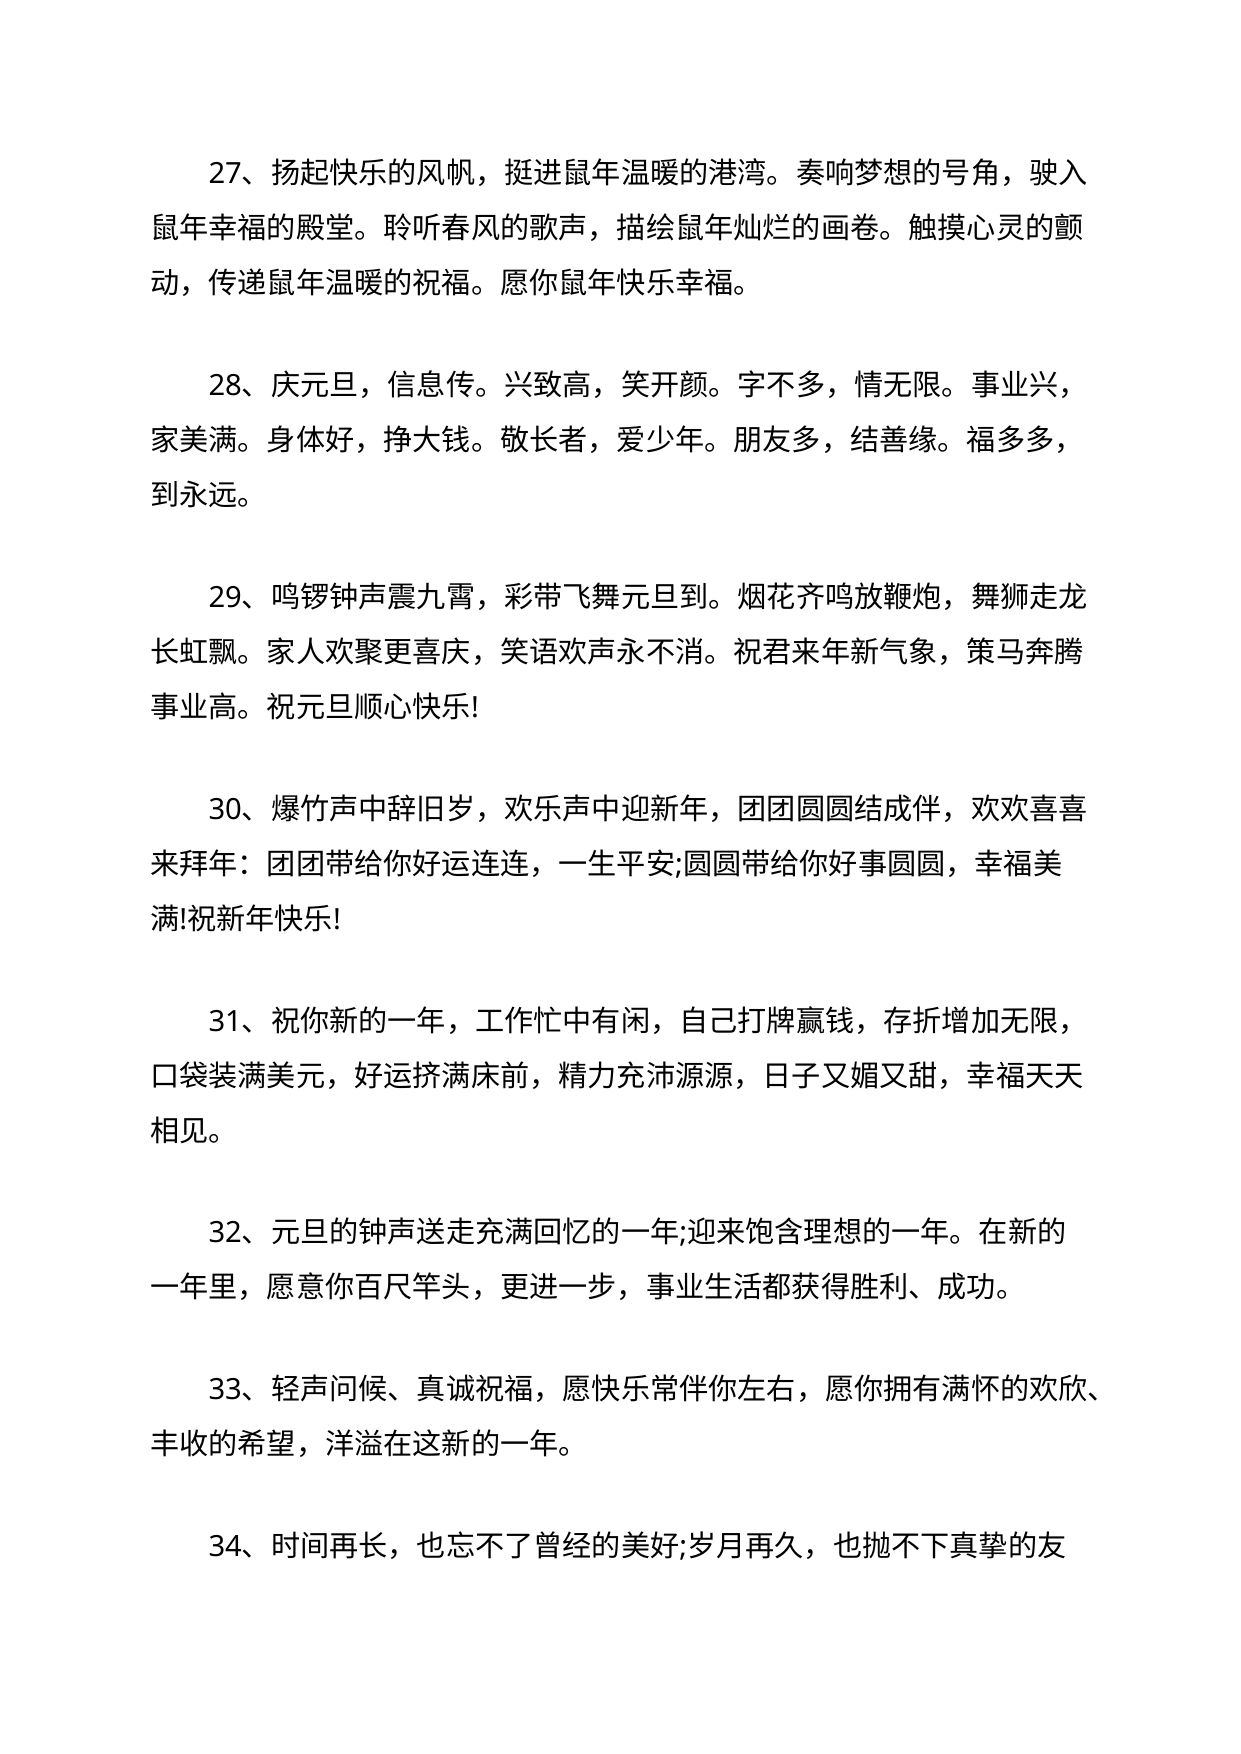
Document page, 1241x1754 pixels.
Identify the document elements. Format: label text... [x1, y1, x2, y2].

text 28、庆元旦，信息传。兴致高，笑开颜。字不多，情无限。事业兴，家美满。身体好，挣大钱。敬长者，爱少年。朋友多，结善缘。福多多，到永远。 [150, 362, 1090, 514]
text 32、元旦的钟声送走充满回忆的一年;迎来饱含理想的一年。在新的一年里，愿意你百尺竿头，更进一步，事业生活都获得胜利、成功。 [150, 1209, 1090, 1306]
text 30、爆竹声中辞旧岁，欢乐声中迎新年，团团圆圆结成伴，欢欢喜喜来拜年：团团带给你好运连连，一生平安;圆圆带给你好事圆圆，幸福美满!祝新年快乐! [150, 785, 1090, 938]
text 33、轻声问候、真诚祝福，愿快乐常伴你左右，愿你拥有满怀的欢欣、丰收的希望，洋溢在这新的一年。 [150, 1366, 1090, 1463]
text 31、祝你新的一年，工作忙中有闲，自己打牌赢钱，存折增加无限，口袋装满美元，好运挤满床前，精力充沛源源，日子又媚又甜，幸福天天相见。 [150, 997, 1090, 1149]
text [150, 1522, 1090, 1565]
text 29、鸣锣钟声震九霄，彩带飞舞元旦到。烟花齐鸣放鞭炮，舞狮走龙长虹飘。家人欢聚更喜庆，笑语欢声永不消。祝君来年新气象，策马奔腾事业高。祝元旦顺心快乐! [150, 573, 1090, 726]
text 27、扬起快乐的风帆，挺进鼠年温暖的港湾。奏响梦想的号角，驶入鼠年幸福的殿堂。聆听春风的歌声，描绘鼠年灿烂的画卷。触摸心灵的颤动，传递鼠年温暖的祝福。愿你鼠年快乐幸福。 [150, 150, 1090, 302]
